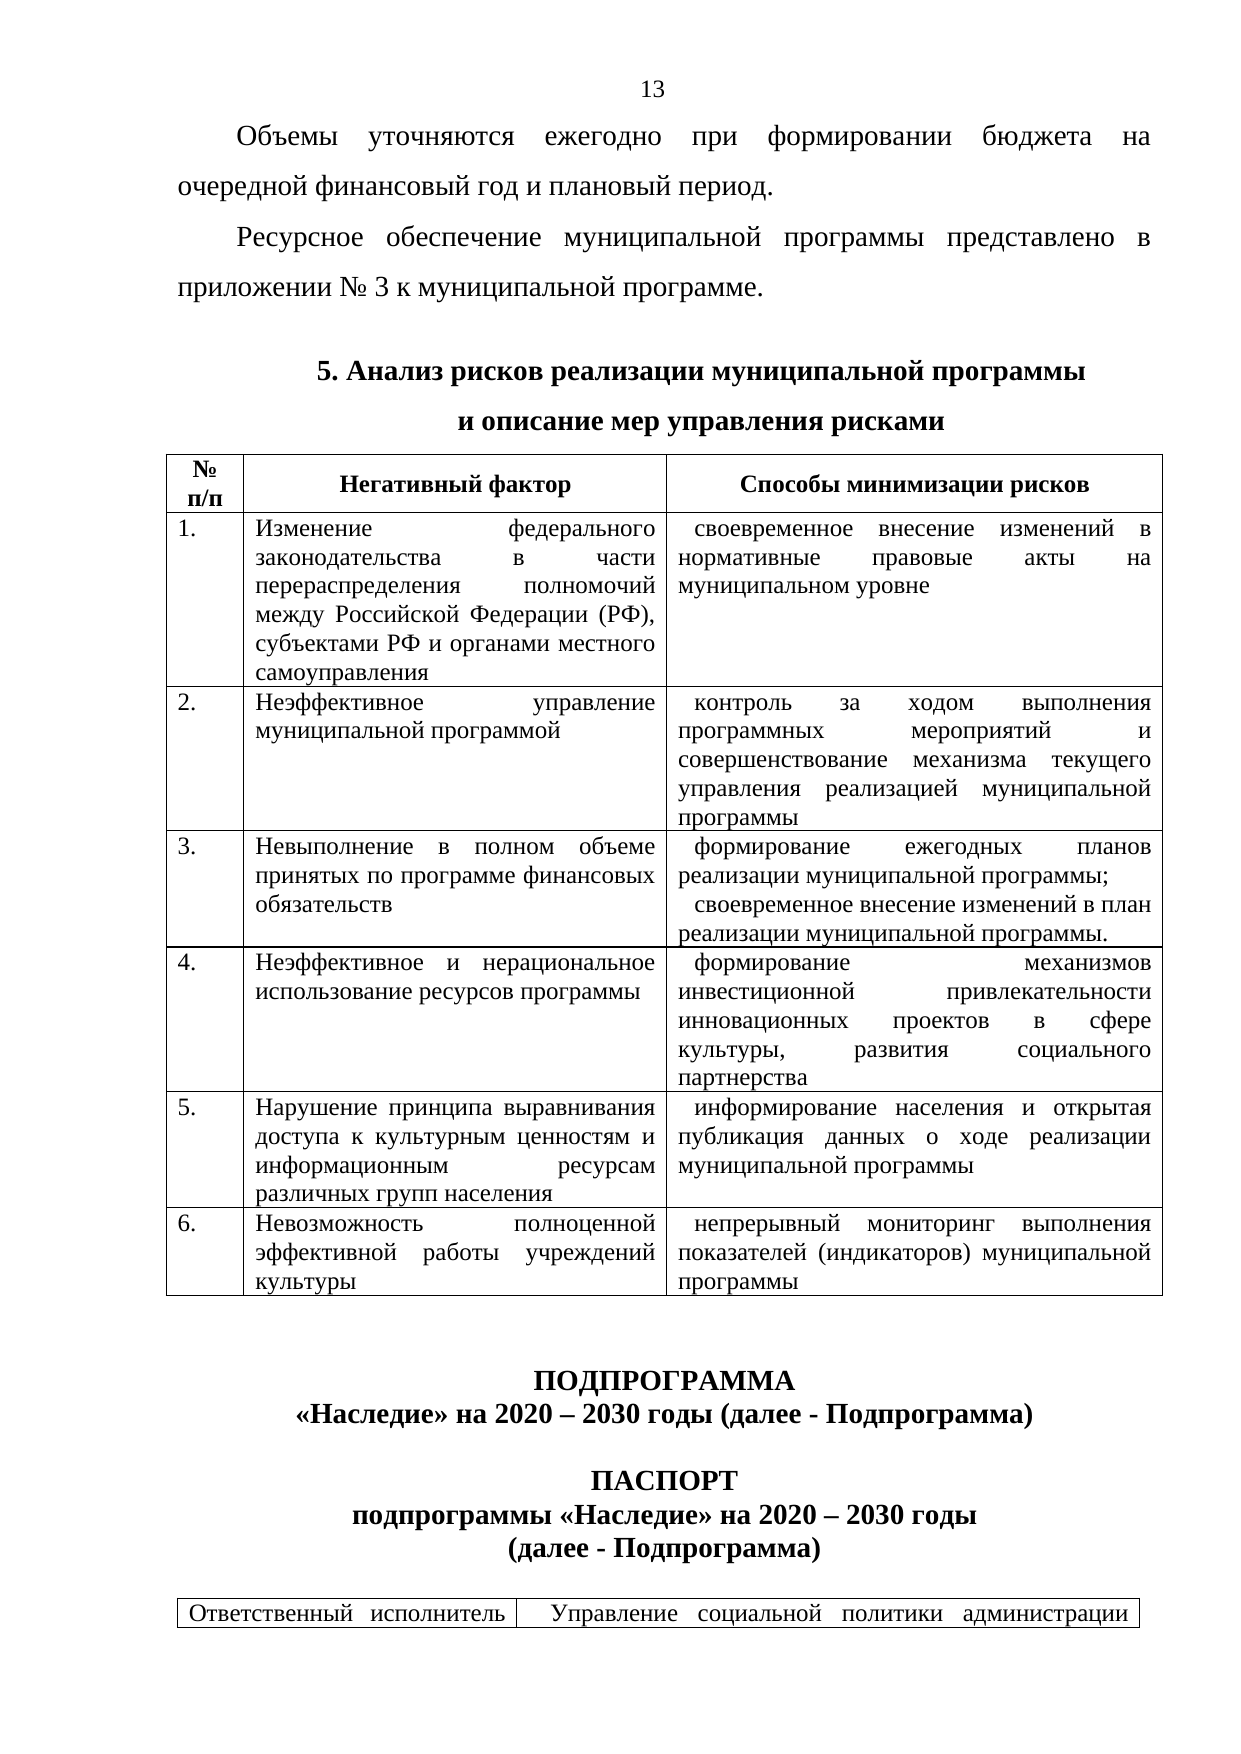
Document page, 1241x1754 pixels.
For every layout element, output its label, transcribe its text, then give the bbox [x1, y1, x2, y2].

text «Наследие» на 2020 – 2030 годы (далее - Подпрограмма) [177, 1396, 1152, 1430]
table_cell своевременное внесение изменений в нормативные правовые акты на муниципальном уровне [667, 513, 1162, 686]
table_header Негативный фактор [244, 455, 666, 512]
table_cell Невозможность полноценной эффективной работы учреждений культуры [244, 1208, 666, 1294]
text и описание мер управления рисками [251, 403, 1152, 437]
text подпрограммы «Наследие» на 2020 – 2030 годы [177, 1497, 1152, 1530]
table_cell 3. [167, 831, 243, 946]
table_header Способы минимизации рисков [667, 455, 1162, 512]
text ПОДПРОГРАММА [177, 1363, 1152, 1396]
table_cell Нарушение принципа выравнивания доступа к культурным ценностям и информационным ресурсам различных групп населения [244, 1092, 666, 1207]
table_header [178, 1599, 516, 1627]
text 5. Анализ рисков реализации муниципальной программы [251, 353, 1152, 386]
text Ресурсное обеспечение муниципальной программы представлено в приложении № 3 к муниципальной программе. [177, 219, 1152, 303]
table_cell формирование ежегодных планов реализации муниципальной программы; своевременное внесение изменений в план реализации муниципальной программы. [667, 831, 1162, 946]
table_cell Неэффективное и нерациональное использование ресурсов программы [244, 948, 666, 1091]
table_cell Невыполнение в полном объеме принятых по программе финансовых обязательств [244, 831, 666, 946]
table_cell информирование населения и открытая публикация данных о ходе реализации муниципальной программы [667, 1092, 1162, 1207]
table_cell 2. [167, 687, 243, 830]
table_header № п/п [167, 455, 243, 512]
table_cell Неэффективное управление муниципальной программой [244, 687, 666, 830]
text (далее - Подпрограмма) [177, 1530, 1152, 1564]
table_cell 5. [167, 1092, 243, 1207]
text ПАСПОРТ [177, 1463, 1152, 1497]
text Объемы уточняются ежегодно при формировании бюджета на очередной финансовый год и плановый период. [177, 118, 1152, 202]
table_cell 6. [167, 1208, 243, 1294]
table_cell формирование механизмов инвестиционной привлекательности инновационных проектов в сфере культуры, развития социального партнерства [667, 948, 1162, 1091]
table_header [517, 1599, 1139, 1627]
table_cell Изменение федерального законодательства в части перераспределения полномочий между Российской Федерации (РФ), субъектами РФ и органами местного самоуправления [244, 513, 666, 686]
table_cell 1. [167, 513, 243, 686]
table_cell непрерывный мониторинг выполнения показателей (индикаторов) муниципальной программы [667, 1208, 1162, 1294]
table_cell 4. [167, 948, 243, 1091]
table_cell контроль за ходом выполнения программных мероприятий и совершенствование механизма текущего управления реализацией муниципальной программы [667, 687, 1162, 830]
